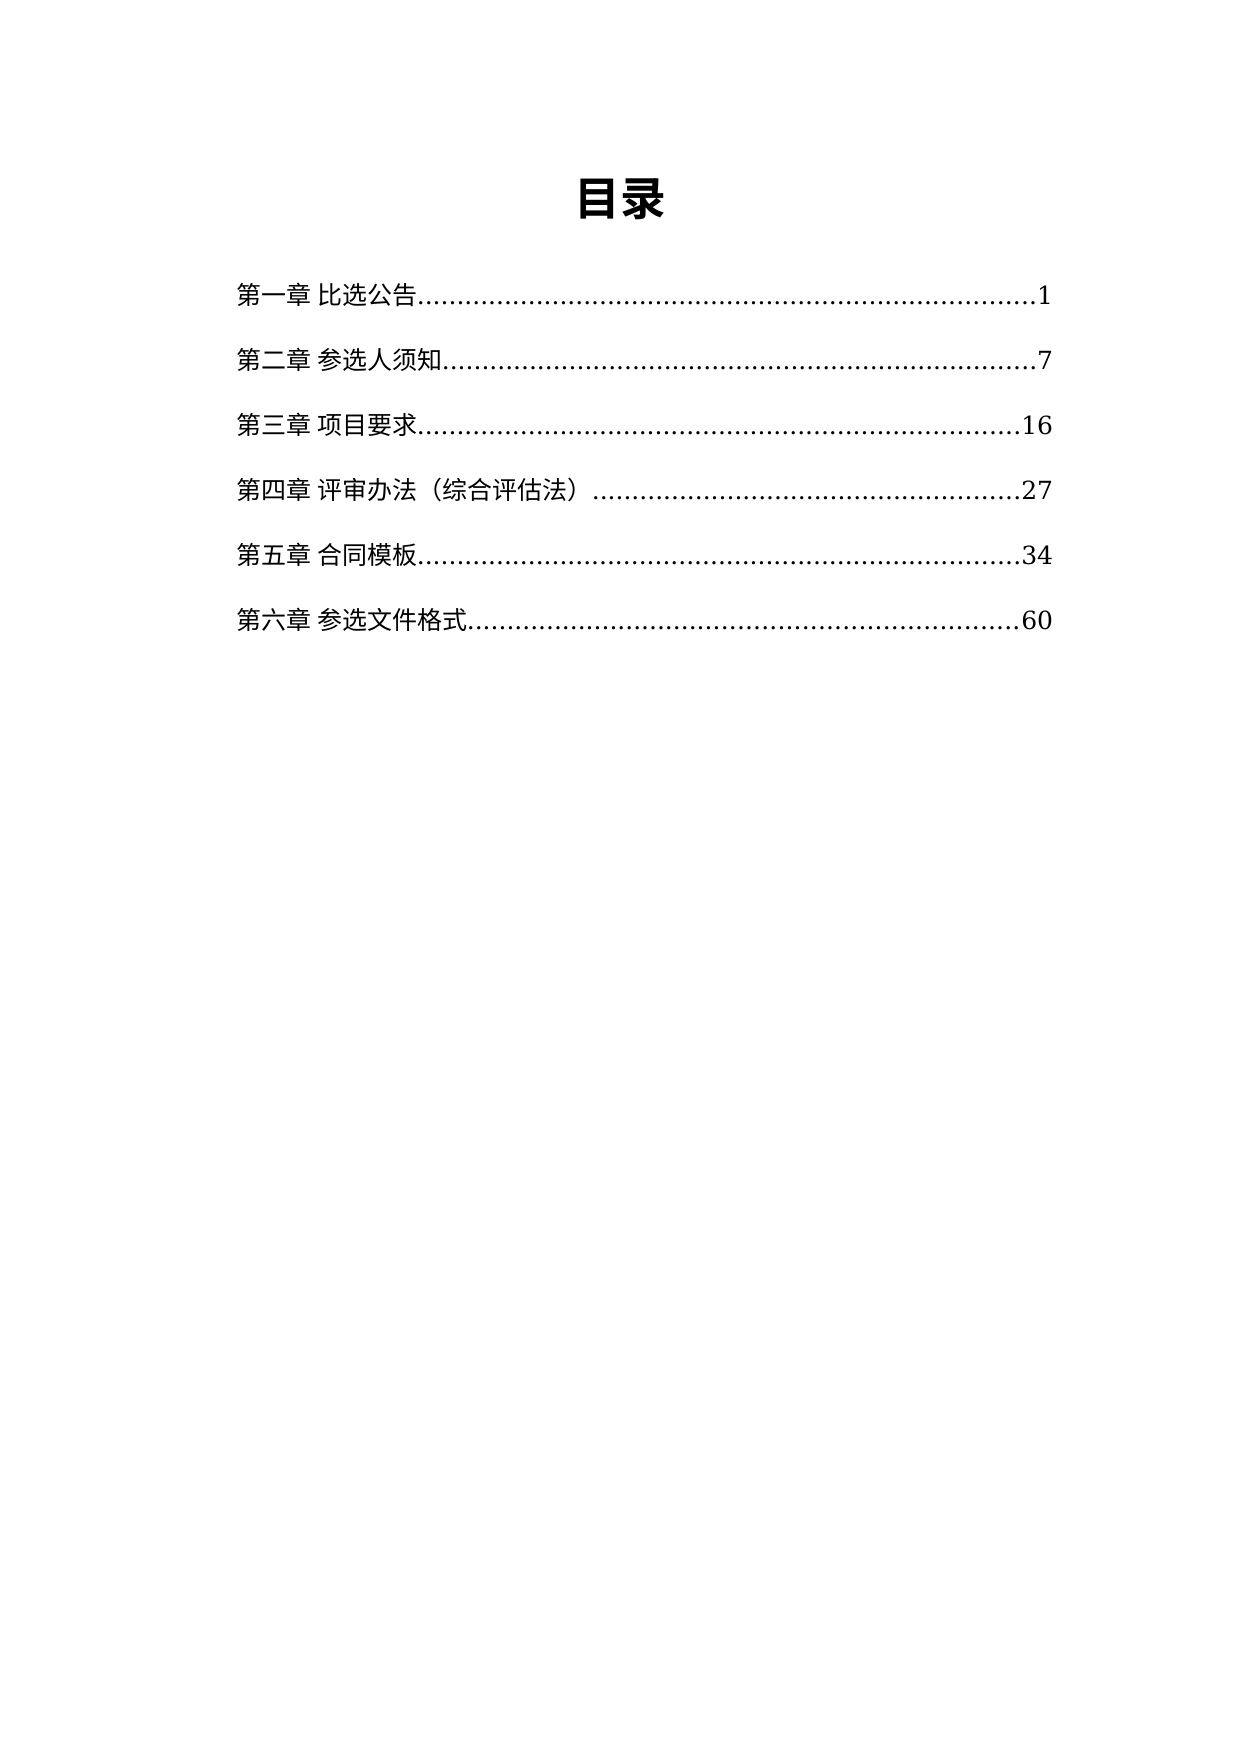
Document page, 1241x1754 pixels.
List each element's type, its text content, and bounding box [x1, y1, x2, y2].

text 第二章 参选人须知 7 [187, 326, 1053, 391]
text 第三章 项目要求 16 [187, 391, 1053, 456]
text 第六章 参选文件格式 60 [187, 586, 1053, 651]
text 第一章 比选公告 1 [187, 261, 1053, 326]
text 目录 [187, 162, 1053, 228]
text 第四章 评审办法（综合评估法） 27 [187, 456, 1053, 521]
text 第五章 合同模板 34 [187, 521, 1053, 586]
